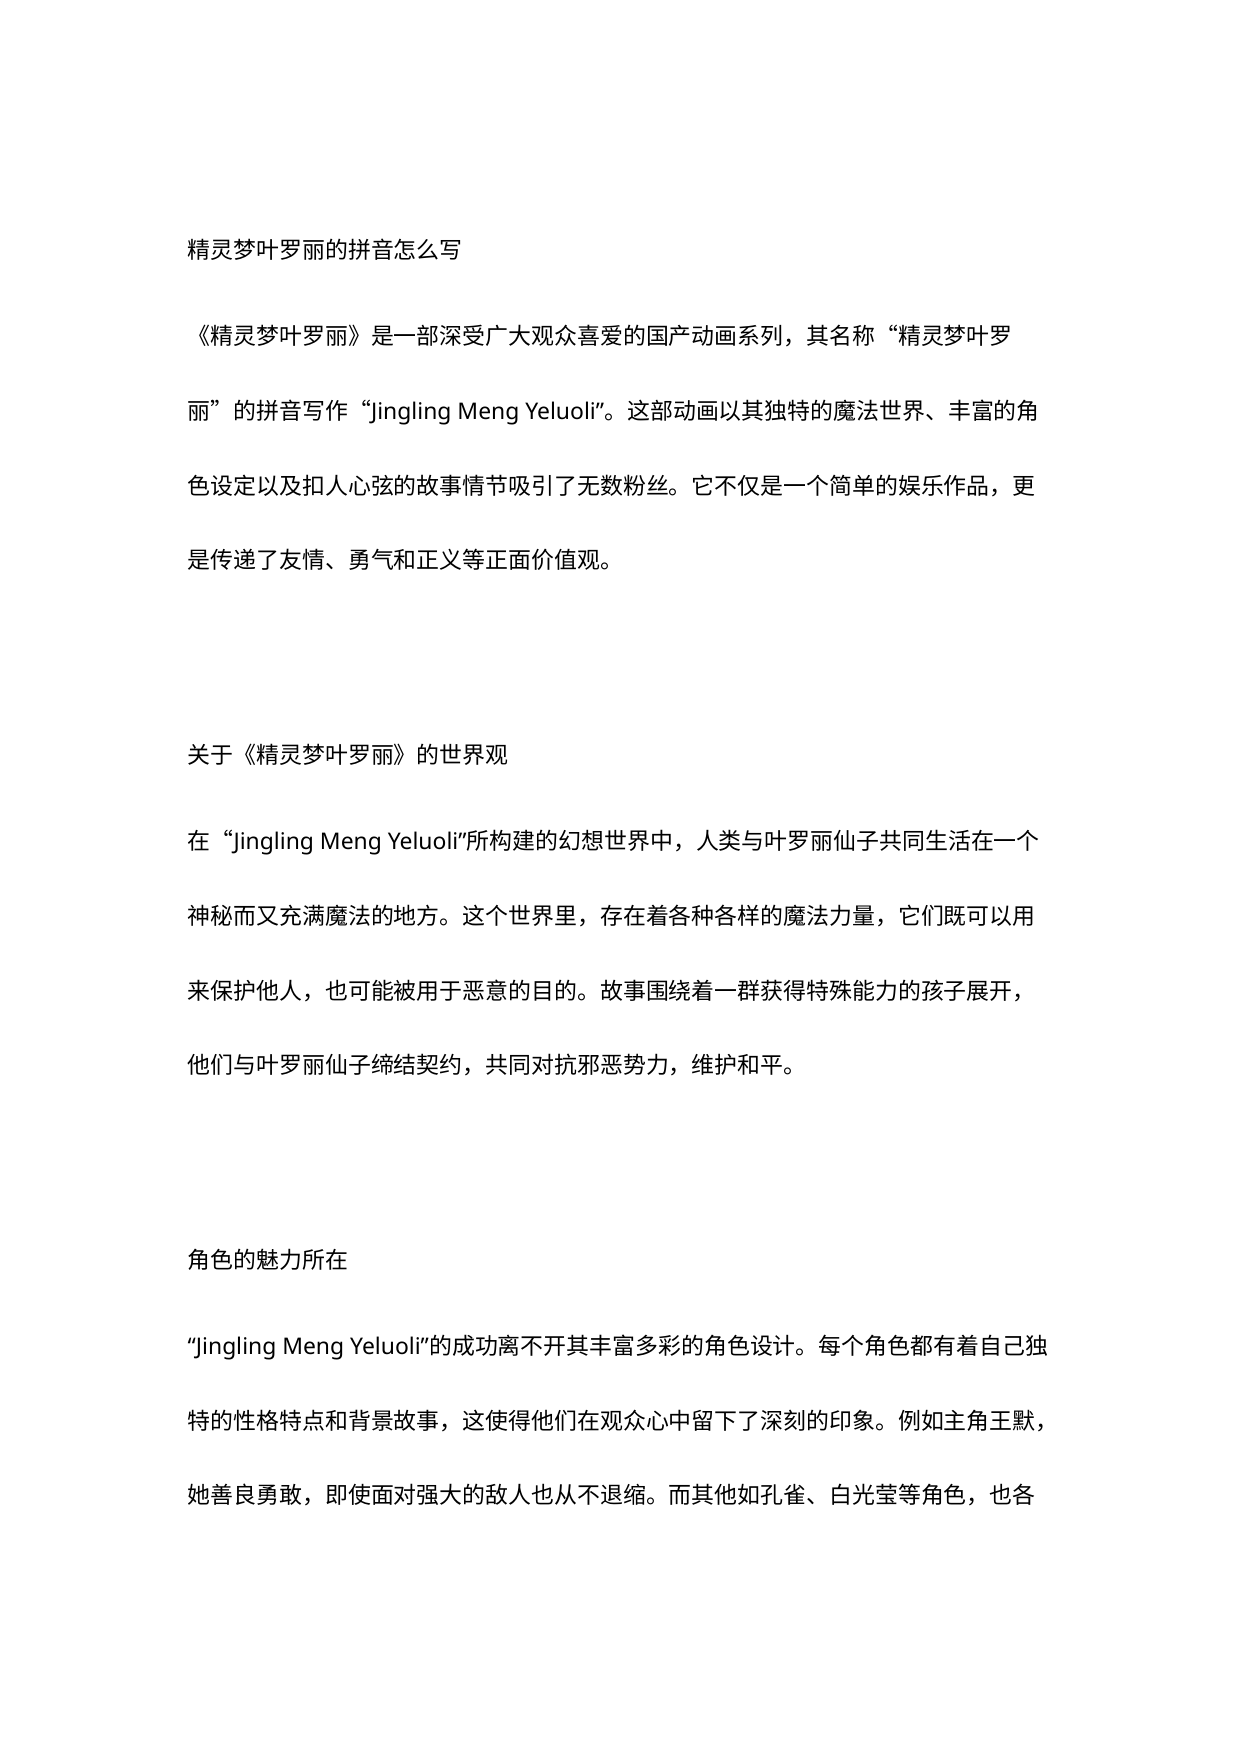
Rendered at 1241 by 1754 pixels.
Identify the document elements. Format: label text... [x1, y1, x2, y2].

text 关于《精灵梦叶罗丽》的世界观 [187, 721, 1053, 786]
text 在“Jingling Meng Yeluoli”所构建的幻想世界中，人类与叶罗丽仙子共同生活在一个神秘而又充满魔法的地方。这个世界里，存在着各种各样的魔法力量，它们既可以用来保护他人，也可能被用于恶意的目的。故事围绕着一群获得特殊能力的孩子展开，他们与叶罗丽仙子缔结契约，共同对抗邪恶势力，维护和平。 [187, 807, 1053, 1096]
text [187, 1312, 1053, 1527]
text 精灵梦叶罗丽的拼音怎么写 [187, 216, 1053, 281]
text 《精灵梦叶罗丽》是一部深受广大观众喜爱的国产动画系列，其名称“精灵梦叶罗丽”的拼音写作“Jingling Meng Yeluoli”。这部动画以其独特的魔法世界、丰富的角色设定以及扣人心弦的故事情节吸引了无数粉丝。它不仅是一个简单的娱乐作品，更是传递了友情、勇气和正义等正面价值观。 [187, 302, 1053, 591]
text 角色的魅力所在 [187, 1226, 1053, 1291]
